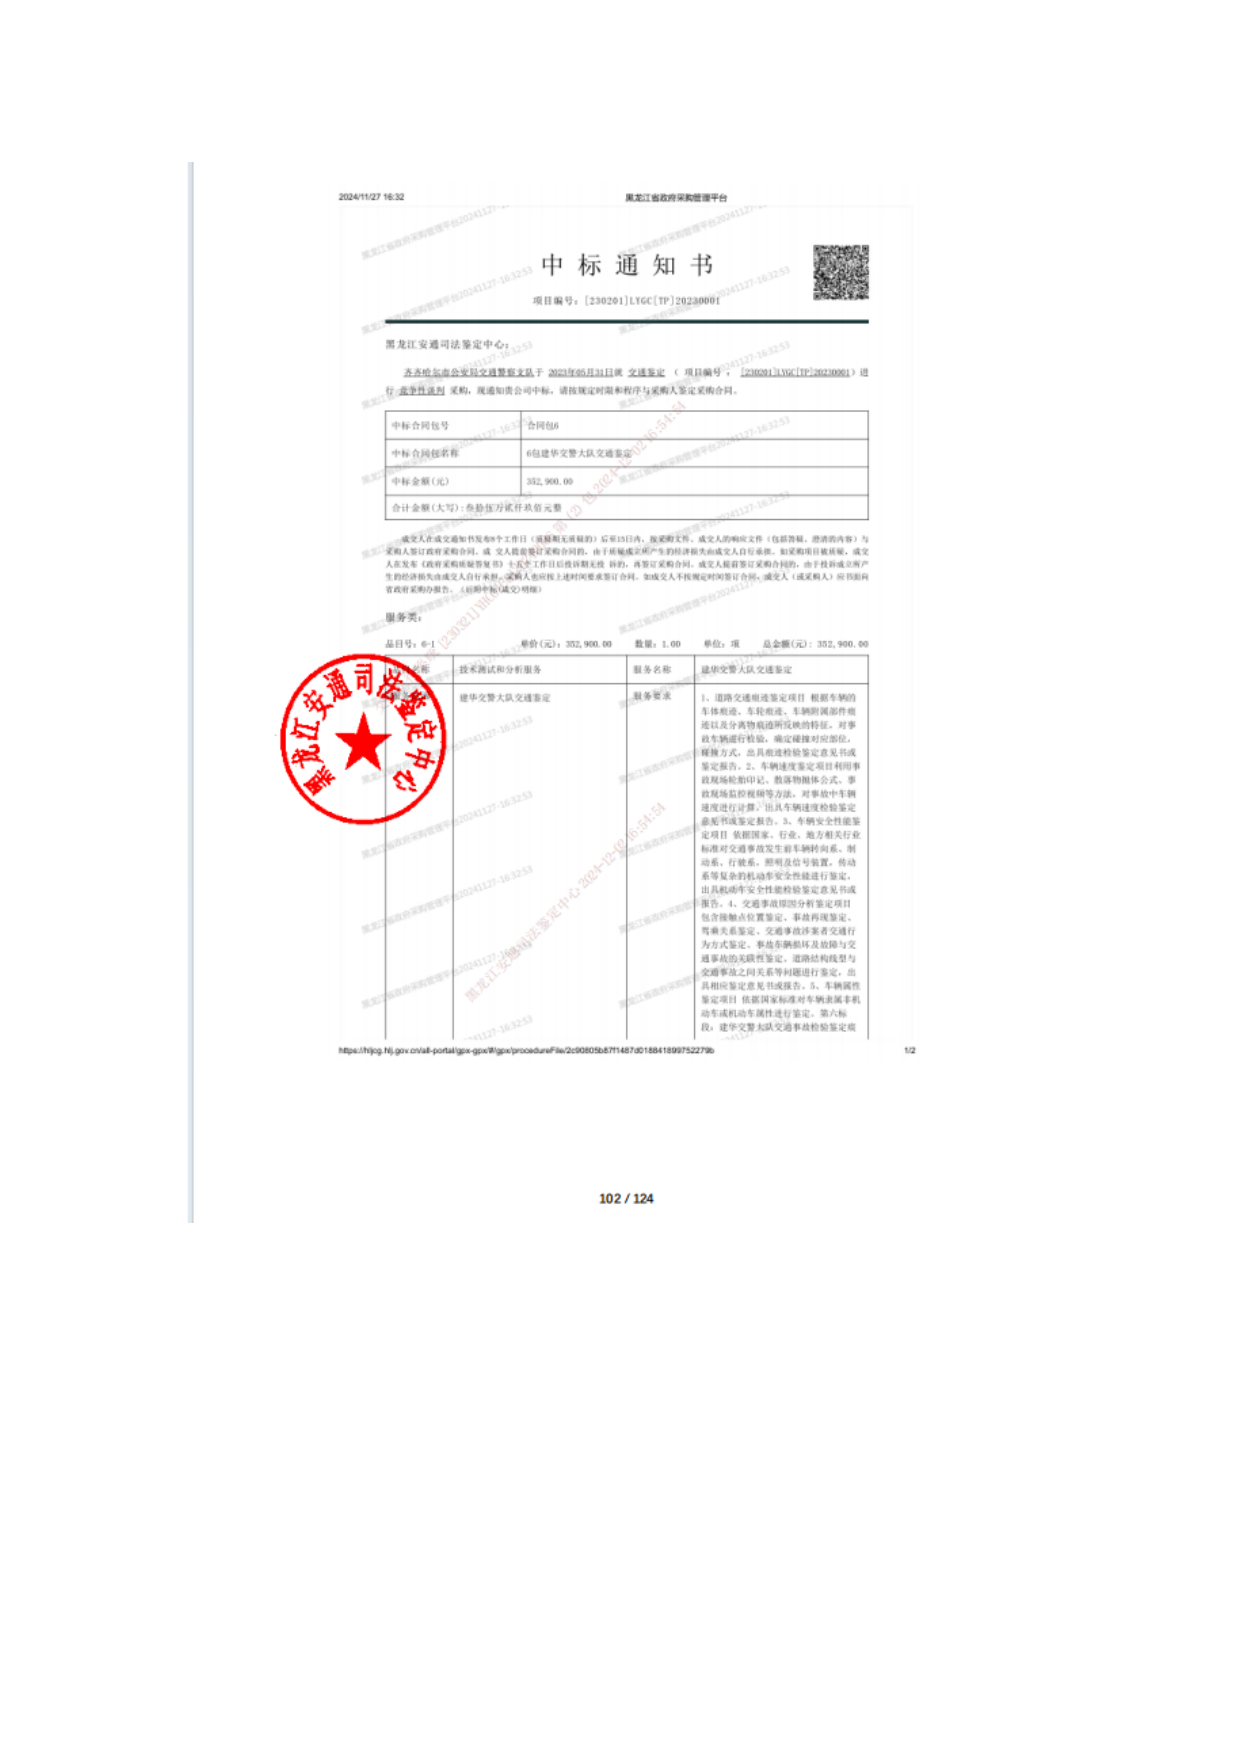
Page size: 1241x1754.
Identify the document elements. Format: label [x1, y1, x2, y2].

picture [187, 162, 1052, 1223]
